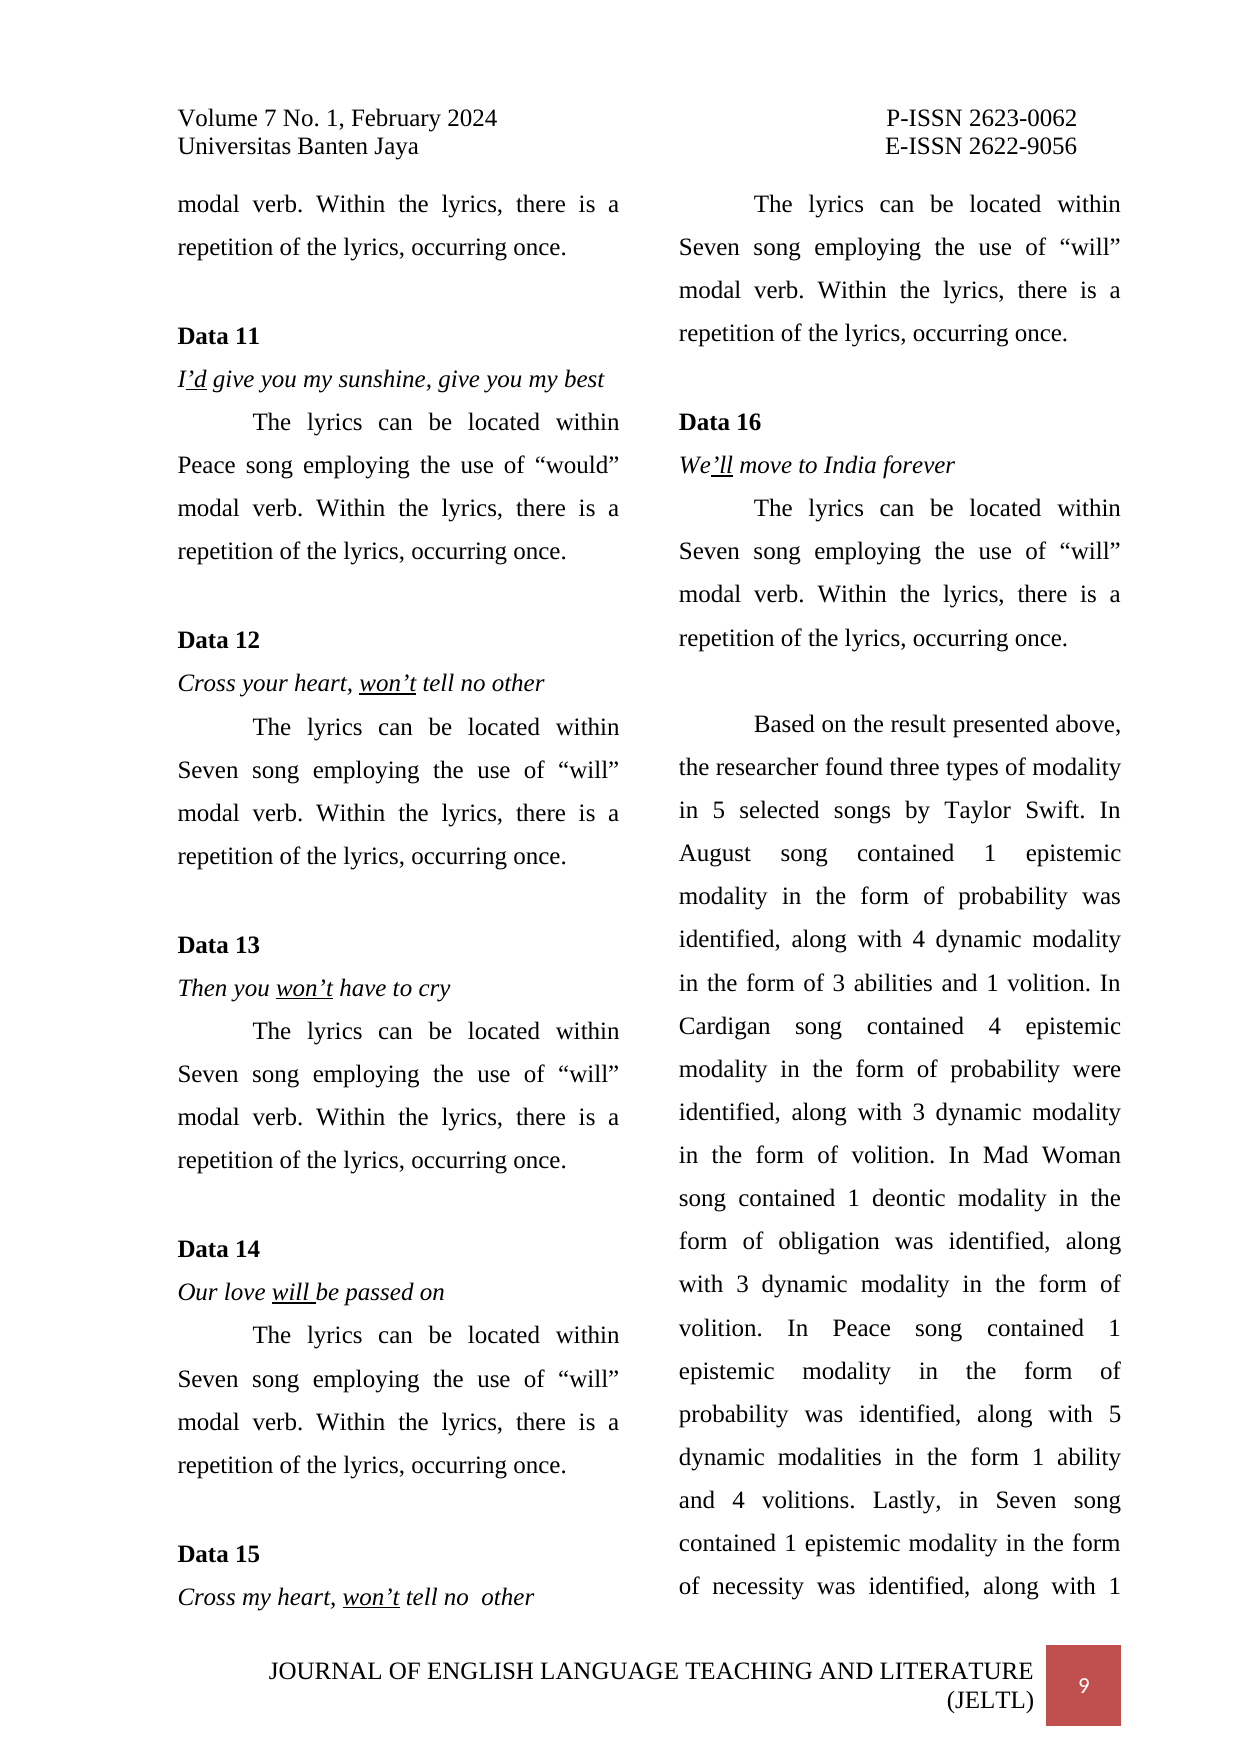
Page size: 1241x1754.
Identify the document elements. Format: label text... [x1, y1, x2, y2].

text Data 16 [679, 407, 1121, 436]
text I’d give you my sunshine, give you my best [177, 364, 620, 393]
text Data 15 [177, 1539, 620, 1567]
text The lyrics can be located within Seven song employing the use of “will” modal verb. Within the lyrics, there is a repetition of the lyrics, occurring once. [679, 189, 1121, 347]
text The lyrics can be located within Seven song employing the use of “will” modal verb. Within the lyrics, there is a repetition of the lyrics, occurring once. [177, 1321, 620, 1479]
text Our love will be passed on [177, 1277, 620, 1306]
text Data 11 [177, 321, 620, 349]
text We’ll move to India forever [679, 450, 1121, 479]
text Data 12 [177, 625, 620, 654]
text Data 13 [177, 930, 620, 958]
text Data 14 [177, 1234, 620, 1263]
text Cross your heart, won’t tell no other [177, 668, 620, 697]
text Cross my heart, won’t tell no other [177, 1582, 620, 1611]
text The lyrics can be located within Seven song employing the use of “will” modal verb. Within the lyrics, there is a repetition of the lyrics, occurring once. [177, 712, 620, 870]
text The lyrics can be located within Seven song employing the use of “will” modal verb. Within the lyrics, there is a repetition of the lyrics, occurring once. [679, 493, 1121, 651]
text Then you won’t have to cry [177, 973, 620, 1002]
text The lyrics can be located within Seven song employing the use of “will” modal verb. Within the lyrics, there is a repetition of the lyrics, occurring once. [177, 1016, 620, 1174]
